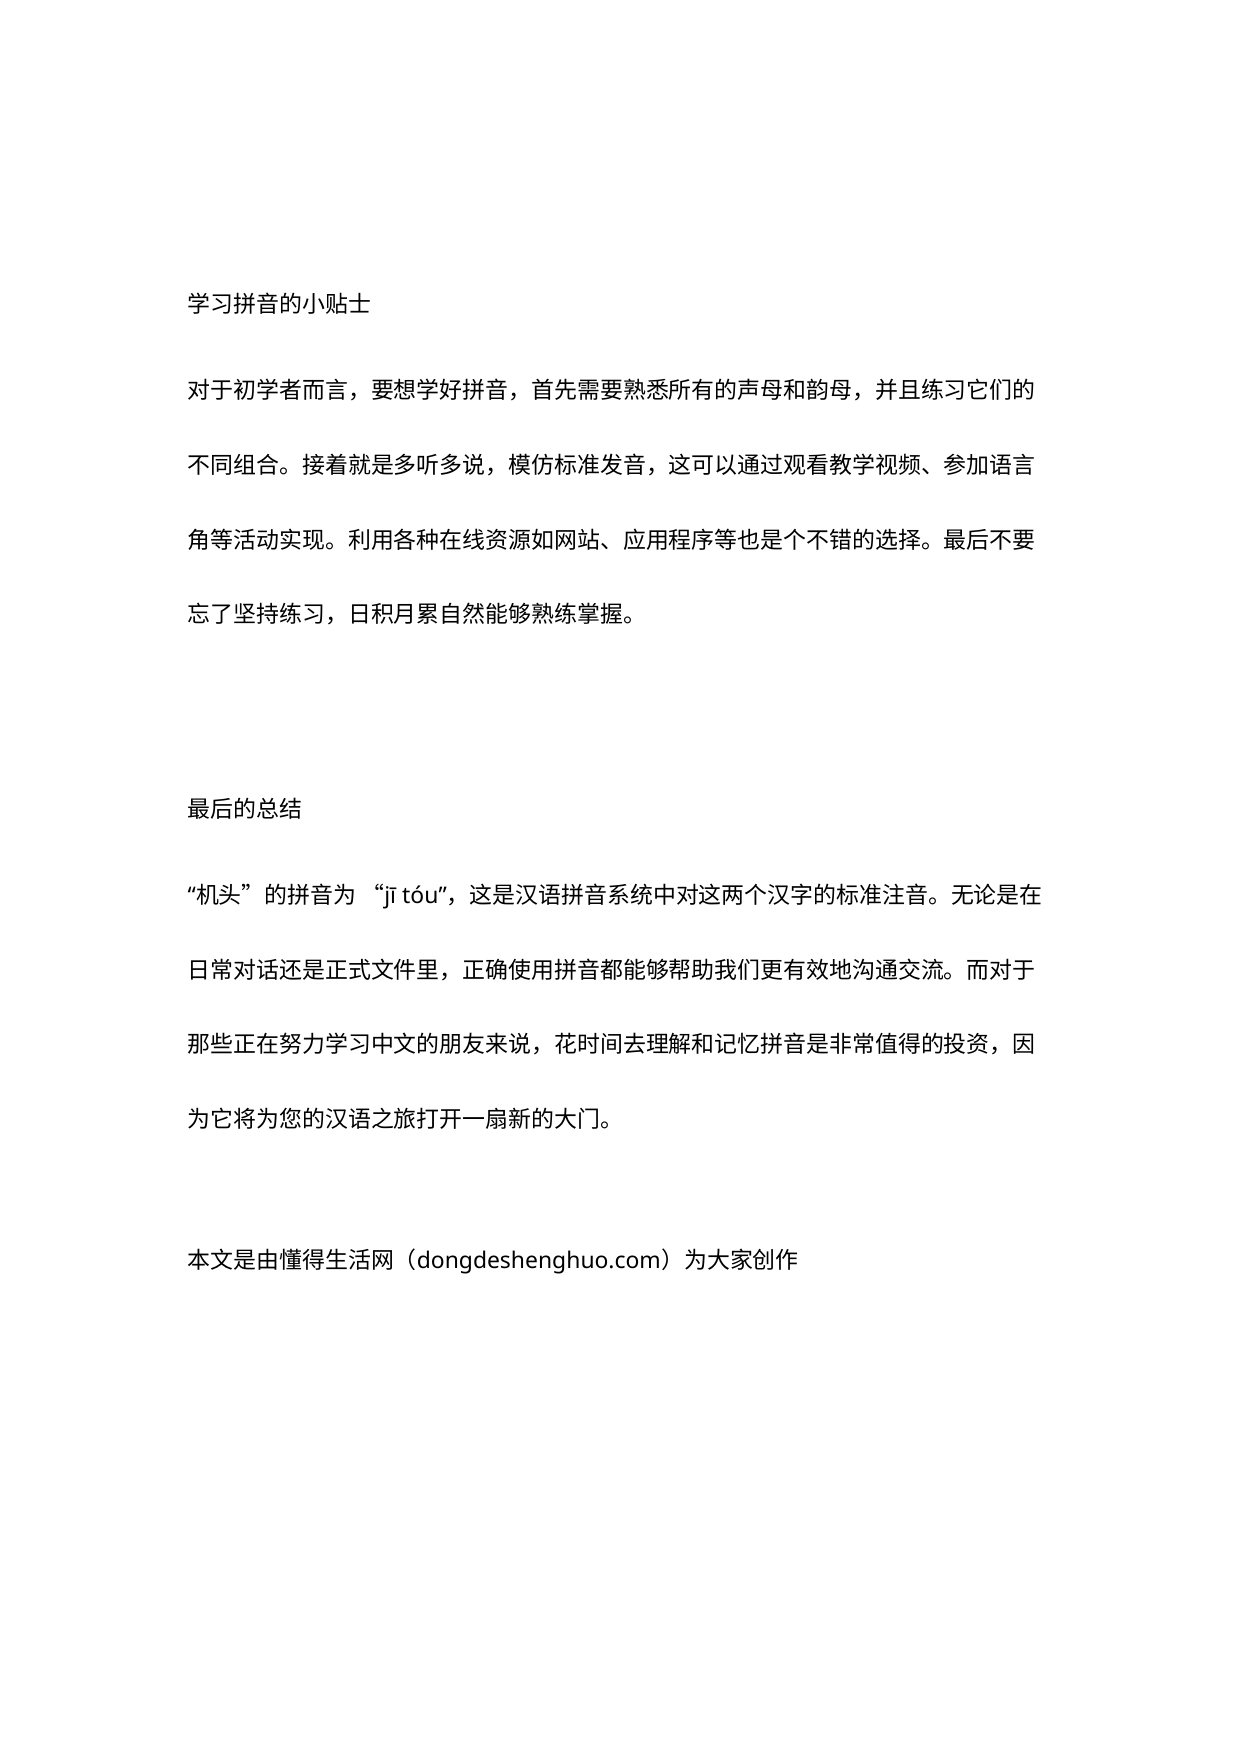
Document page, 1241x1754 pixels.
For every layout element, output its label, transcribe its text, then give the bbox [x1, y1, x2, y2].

text 最后的总结 [187, 774, 1053, 839]
text “机头”的拼音为 “jī tóu”，这是汉语拼音系统中对这两个汉字的标准注音。无论是在日常对话还是正式文件里，正确使用拼音都能够帮助我们更有效地沟通交流。而对于那些正在努力学习中文的朋友来说，花时间去理解和记忆拼音是非常值得的投资，因为它将为您的汉语之旅打开一扇新的大门。 [187, 861, 1053, 1150]
text 本文是由懂得生活网（dongdeshenghuo.com）为大家创作 [187, 1226, 1053, 1291]
text 对于初学者而言，要想学好拼音，首先需要熟悉所有的声母和韵母，并且练习它们的不同组合。接着就是多听多说，模仿标准发音，这可以通过观看教学视频、参加语言角等活动实现。利用各种在线资源如网站、应用程序等也是个不错的选择。最后不要忘了坚持练习，日积月累自然能够熟练掌握。 [187, 356, 1053, 645]
text 学习拼音的小贴士 [187, 270, 1053, 335]
